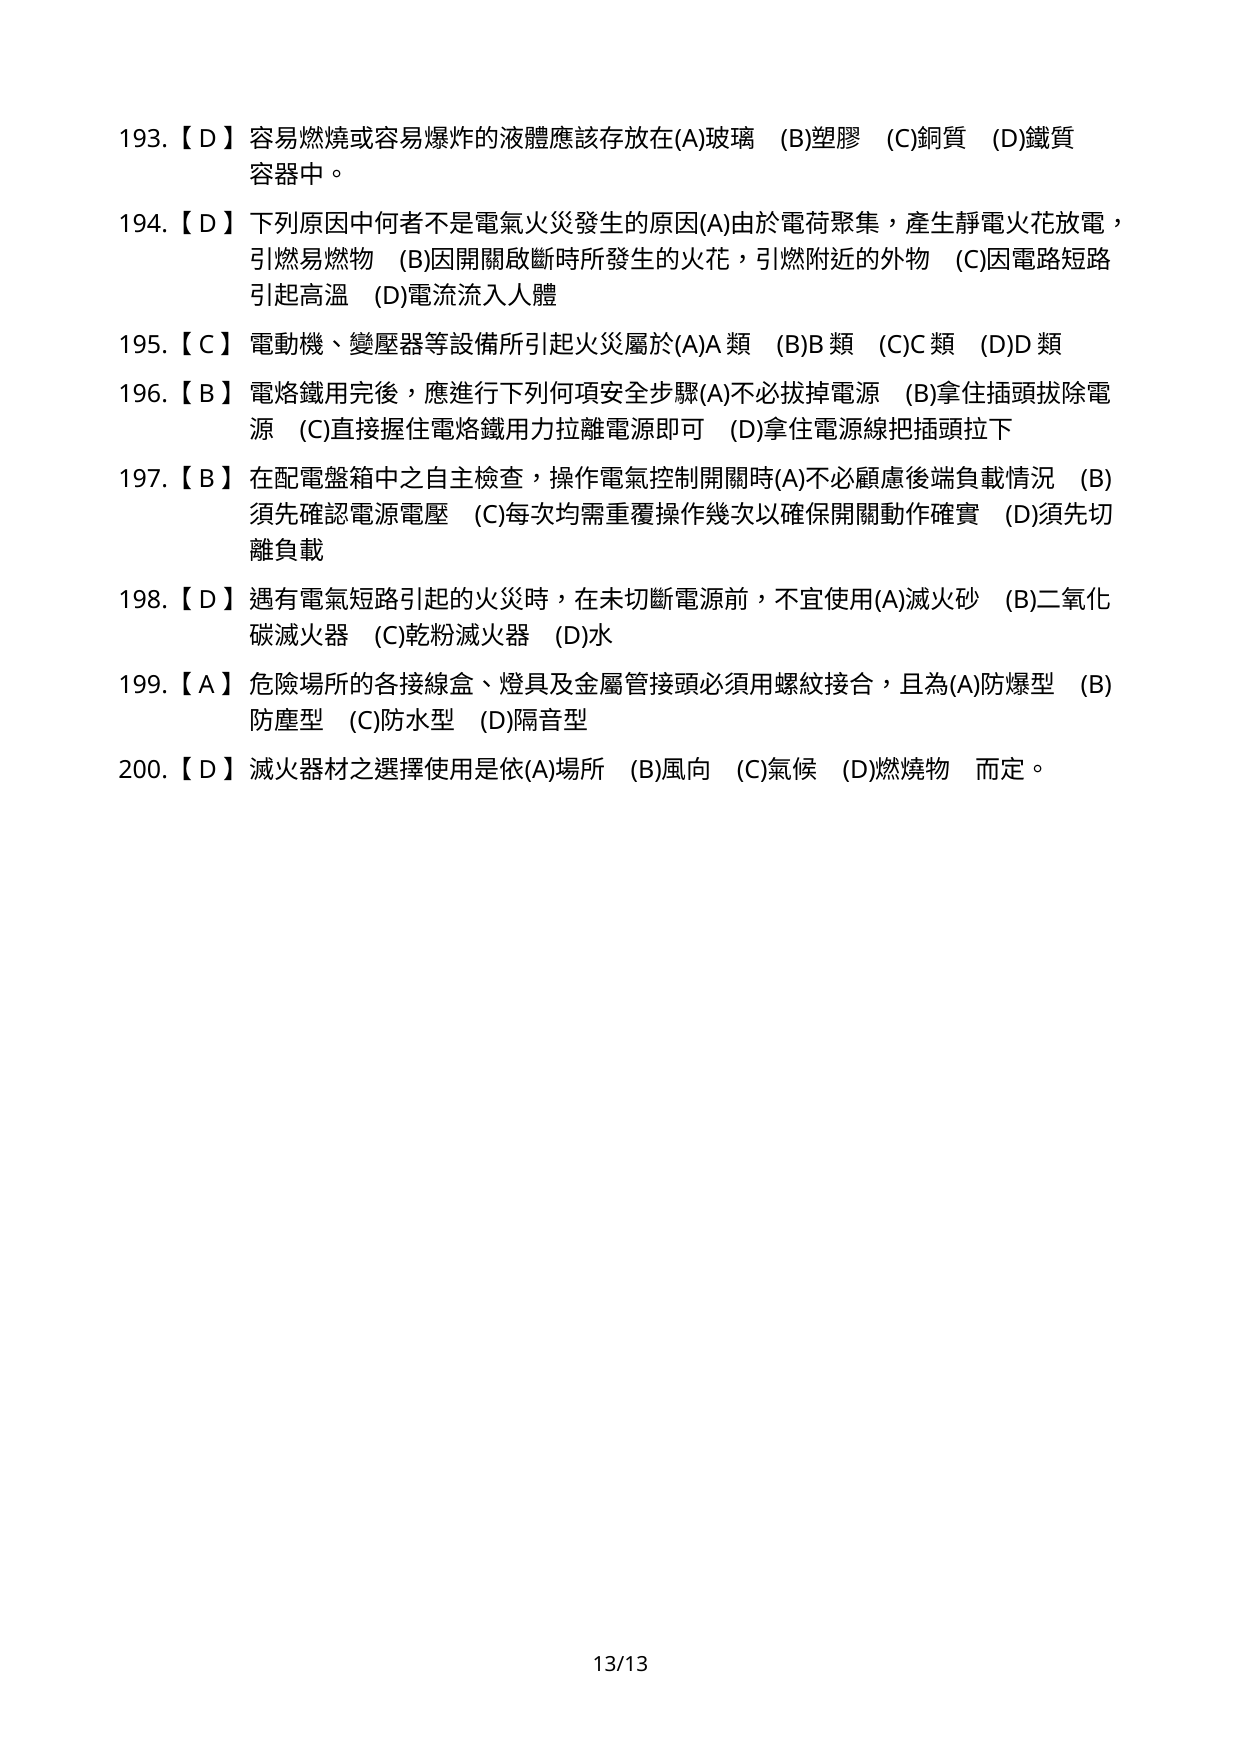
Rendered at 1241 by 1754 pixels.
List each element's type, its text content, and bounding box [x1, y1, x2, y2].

text 194.【 D 】 下列原因中何者不是電氣火災發生的原因(A)由於電荷聚集，產生靜電火花放電，引燃易燃物 (B)因開關啟斷時所發生的火花，引燃附近的外物 (C)因電路短路引起高溫 (D)電流流入人體 [118, 203, 1122, 312]
text 197.【 B 】 在配電盤箱中之自主檢查，操作電氣控制開關時(A)不必顧慮後端負載情況 (B)須先確認電源電壓 (C)每次均需重覆操作幾次以確保開關動作確實 (D)須先切離負載 [118, 458, 1122, 567]
text 193.【 D 】 容易燃燒或容易爆炸的液體應該存放在(A)玻璃 (B)塑膠 (C)銅質 (D)鐵質 容器中。 [118, 118, 1122, 191]
text 195.【 C 】 電動機、變壓器等設備所引起火災屬於(A)A類 (B)B類 (C)C類 (D)D類 [118, 324, 1122, 361]
text 198.【 D 】 遇有電氣短路引起的火災時，在未切斷電源前，不宜使用(A)滅火砂 (B)二氧化碳滅火器 (C)乾粉滅火器 (D)水 [118, 579, 1122, 652]
text 199.【 A 】 危險場所的各接線盒、燈具及金屬管接頭必須用螺紋接合，且為(A)防爆型 (B)防塵型 (C)防水型 (D)隔音型 [118, 664, 1122, 737]
text 196.【 B 】 電烙鐵用完後，應進行下列何項安全步驟(A)不必拔掉電源 (B)拿住插頭拔除電源 (C)直接握住電烙鐵用力拉離電源即可 (D)拿住電源線把插頭拉下 [118, 373, 1122, 446]
text 200.【 D 】 滅火器材之選擇使用是依(A)場所 (B)風向 (C)氣候 (D)燃燒物 而定。 [118, 749, 1122, 786]
